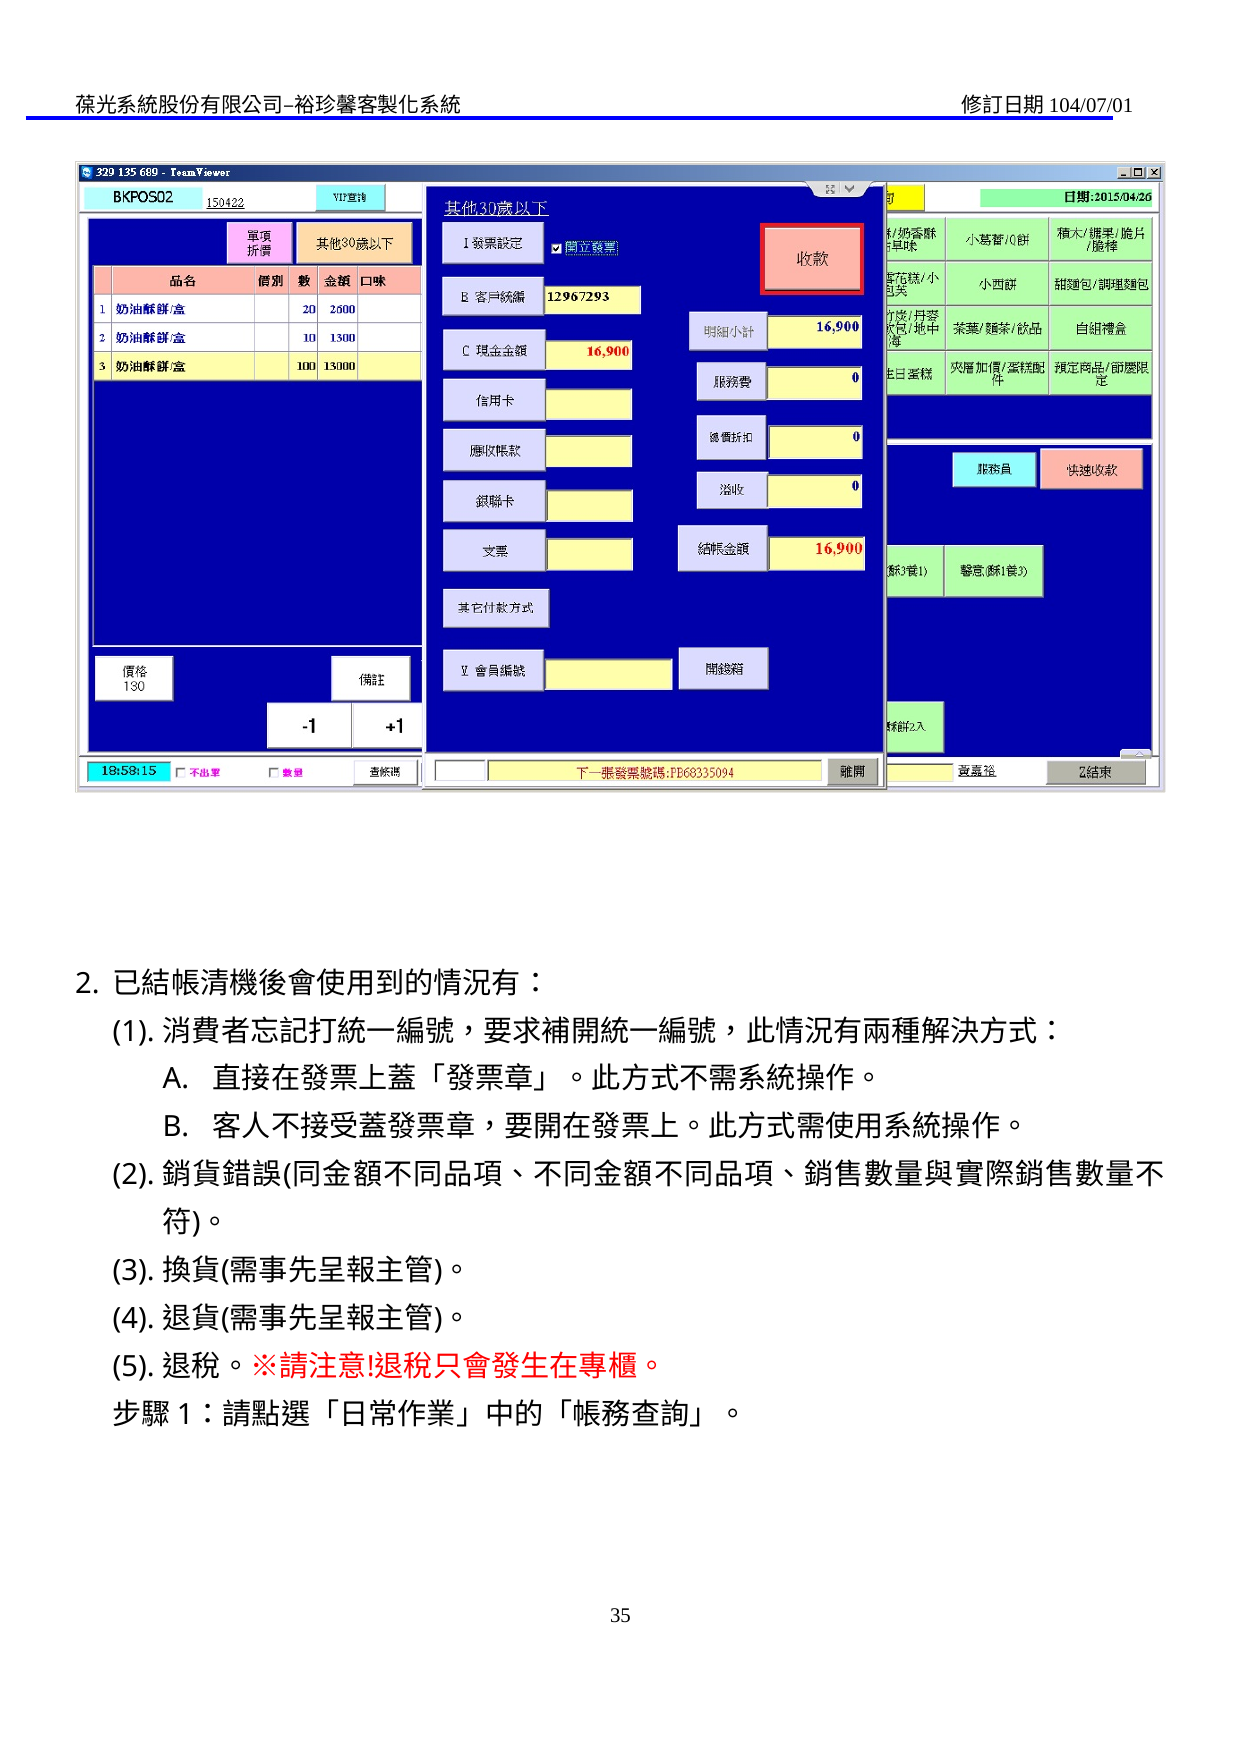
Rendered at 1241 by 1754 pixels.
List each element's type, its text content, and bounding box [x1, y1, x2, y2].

picture [75, 161, 1166, 793]
list 步驟1：請點選「日常作業」中的「帳務查詢」。 [112, 1388, 1165, 1436]
list 換貨(需事先呈報主管)。 [112, 1244, 1165, 1292]
list 退貨(需事先呈報主管)。 [112, 1292, 1165, 1340]
list 消費者忘記打統一編號，要求補開統一編號，此情況有兩種解決方式： [112, 1004, 1165, 1052]
list 退稅。※請注意!退稅只會發生在專櫃。 [112, 1340, 1165, 1388]
list 已結帳清機後會使用到的情況有： [75, 956, 1165, 1004]
list 客人不接受蓋發票章，要開在發票上。此方式需使用系統操作。 [162, 1100, 1165, 1148]
list 直接在發票上蓋「發票章」。此方式不需系統操作。 [162, 1052, 1165, 1100]
list 銷貨錯誤(同金額不同品項、不同金額不同品項、銷售數量與實際銷售數量不符)。 [112, 1148, 1165, 1244]
